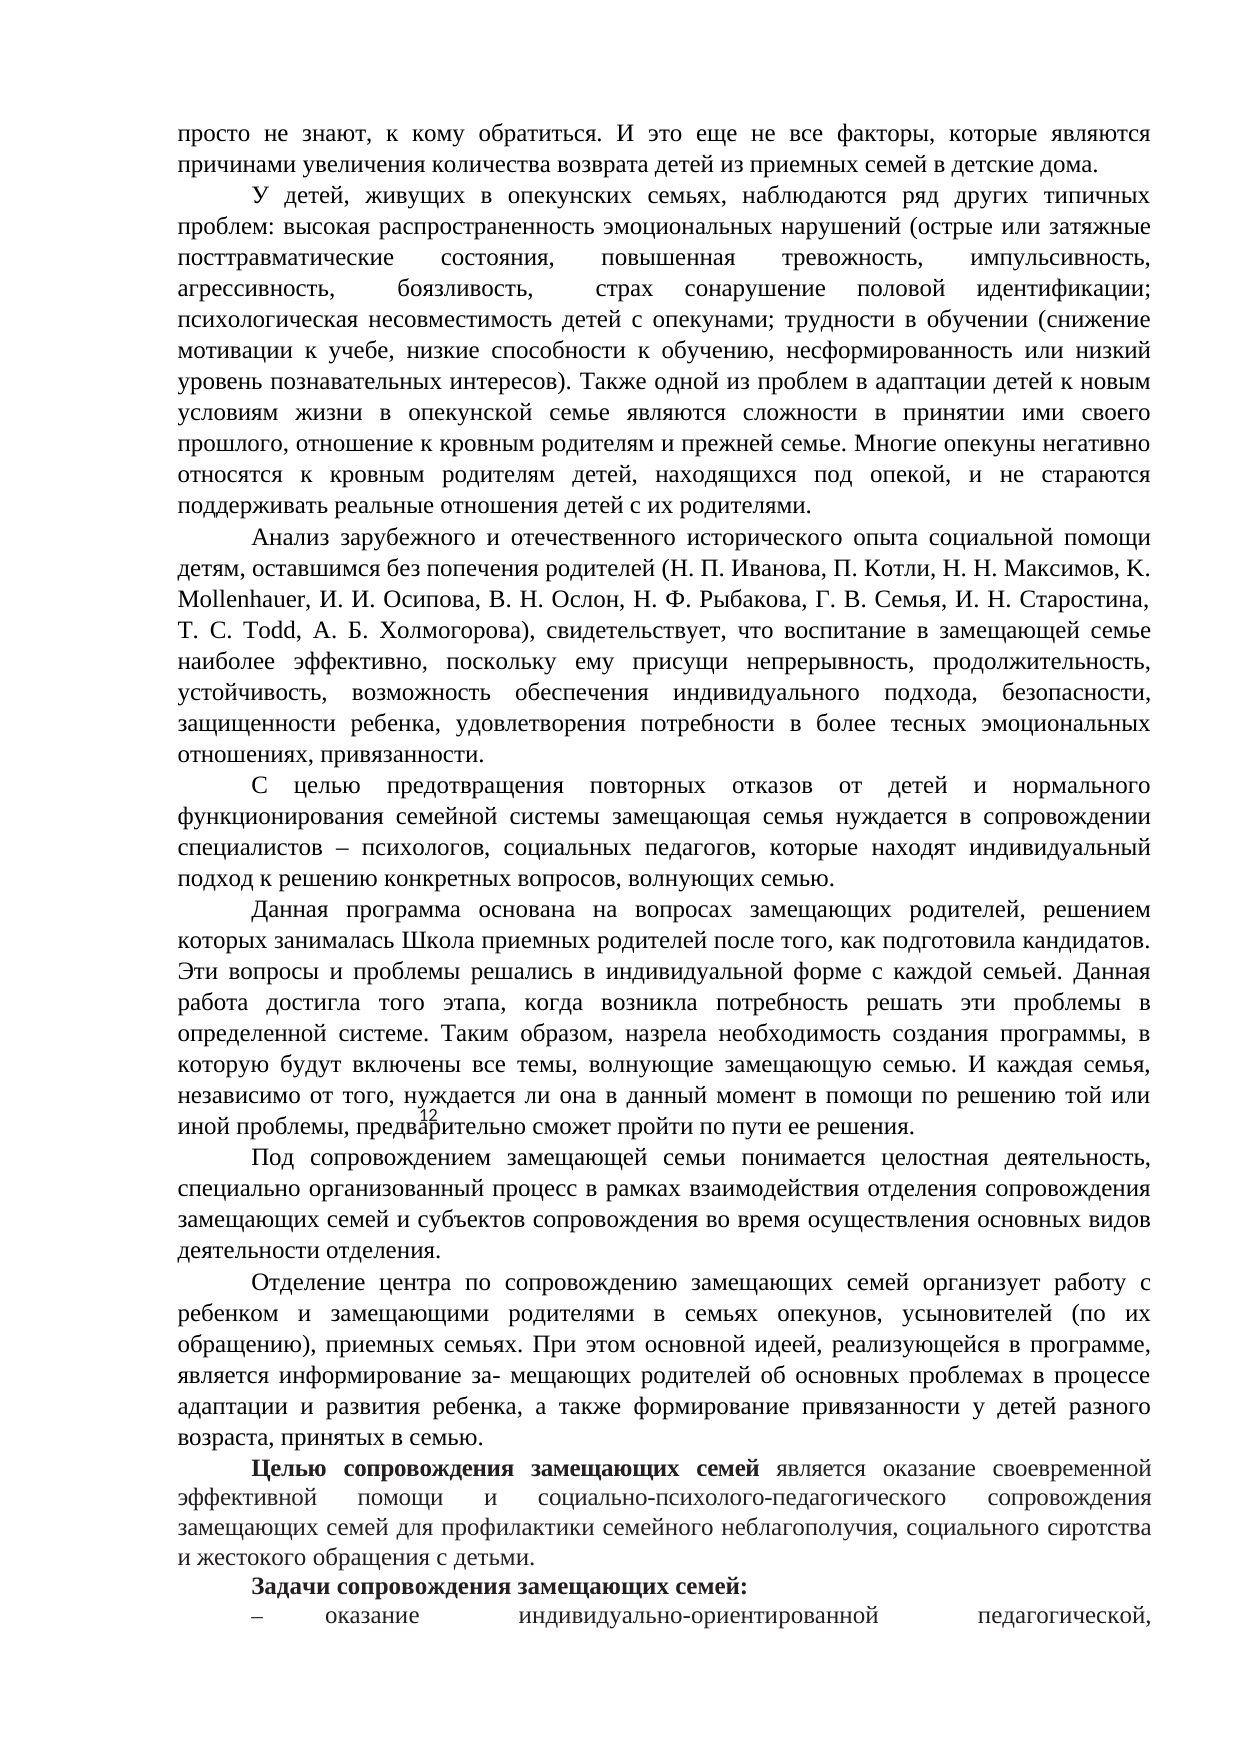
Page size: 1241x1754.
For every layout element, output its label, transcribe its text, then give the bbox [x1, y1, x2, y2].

text Анализ зарубежного и отечественного исторического опыта социальной помощи детям, оставшимся без попечения родителей (Н. П. Иванова, П. Котли, Н. Н. Максимов, K. Mollenhauer, И. И. Осипова, В. Н. Ослон, Н. Ф. Рыбакова, Г. В. Семья, И. Н. Старостина, T. C. Todd, А. Б. Холмогорова), свидетельствует, что воспитание в замещающей семье наиболее эффективно, поскольку ему присущи непрерывность, продолжительность, устойчивость, возможность обеспечения индивидуального подхода, безопасности, защищенности ребенка, удовлетворения потребности в более тесных эмоциональных отношениях, привязанности. [177, 522, 1152, 768]
text Целью сопровождения замещающих семей является оказание своевременной эффективной помощи и социально-психолого-педагогического сопровождения замещающих семей для профилактики семейного неблагополучия, социального сиротства и жестокого обращения с детьми. [177, 1453, 1152, 1570]
text Отделение центра по сопровождению замещающих семей организует работу с ребенком и замещающими родителями в семьях опекунов, усыновителей (по их обращению), приемных семьях. При этом основной идеей, реализующейся в программе, является информирование за- мещающих родителей об основных проблемах в процессе адаптации и развития ребенка, а также формирование привязанности у детей разного возраста, принятых в семью. [177, 1267, 1152, 1451]
text С целью предотвращения повторных отказов от детей и нормального функционирования семейной системы замещающая семья нуждается в сопровождении специалистов – психологов, социальных педагогов, которые находят индивидуальный подход к решению конкретных вопросов, волнующих семью. [177, 770, 1152, 892]
text Под сопровождением замещающей семьи понимается целостная деятельность, специально организованный процесс в рамках взаимодействия отделения сопровождения замещающих семей и субъектов сопровождения во время осуществления основных видов деятельности отделения. [177, 1142, 1152, 1264]
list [177, 1600, 1152, 1629]
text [177, 118, 1152, 178]
text Задачи сопровождения замещающих семей: [177, 1571, 1152, 1600]
text Данная программа основана на вопросах замещающих родителей, решением которых занималась Школа приемных родителей после того, как подготовила кандидатов. Эти вопросы и проблемы решались в индивидуальной форме с каждой семьей. Данная работа достигла того этапа, когда возникла потребность решать эти проблемы в определенной системе. Таким образом, назрела необходимость создания программы, в которую будут включены все темы, волнующие замещающую семью. И каждая семья, независимо от того, нуждается ли она в данный момент в помощи по решению той или иной проблемы, предварительно сможет пройти по пути ее решения. [177, 894, 1152, 1140]
text У детей, живущих в опекунских семьях, наблюдаются ряд других типичных проблем: высокая распространенность эмоциональных нарушений (острые или затяжные посттравматические состояния, повышенная тревожность, импульсивность, агрессивность, боязливость, страх сонарушение половой идентификации; психологическая несовместимость детей с опекунами; трудности в обучении (снижение мотивации к учебе, низкие способности к обучению, несформированность или низкий уровень познавательных интересов). Также одной из проблем в адаптации детей к новым условиям жизни в опекунской семье являются сложности в принятии ими своего прошлого, отношение к кровным родителям и прежней семье. Многие опекуны негативно относятся к кровным родителям детей, находящихся под опекой, и не стараются поддерживать реальные отношения детей с их родителями. [177, 180, 1152, 519]
